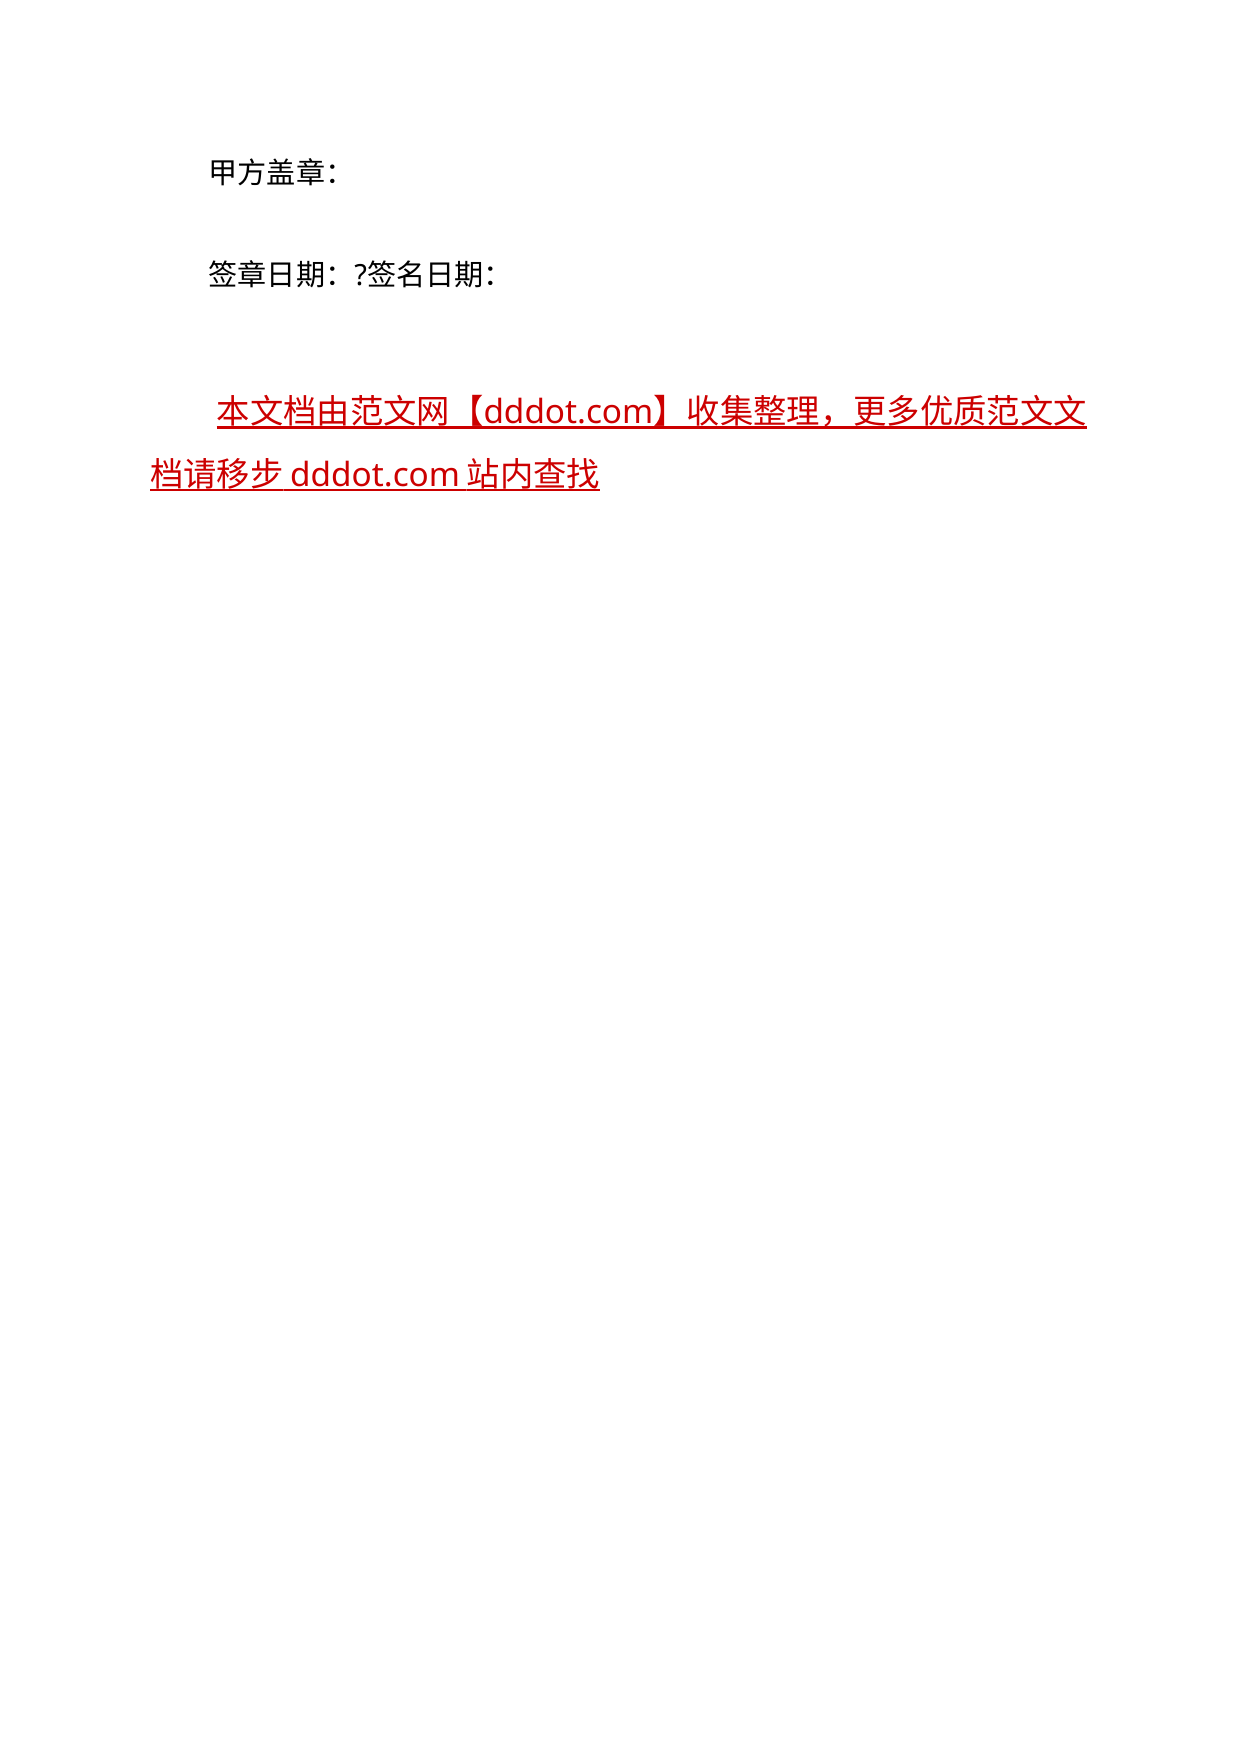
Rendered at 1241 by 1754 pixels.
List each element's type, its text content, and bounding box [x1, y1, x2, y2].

text 本文档由范文网【dddot.com】收集整理，更多优质范文文档请移步dddot.com站内查找 [150, 385, 1090, 496]
text 签章日期：?签名日期： [150, 252, 1090, 294]
text 甲方盖章： [150, 150, 1090, 192]
